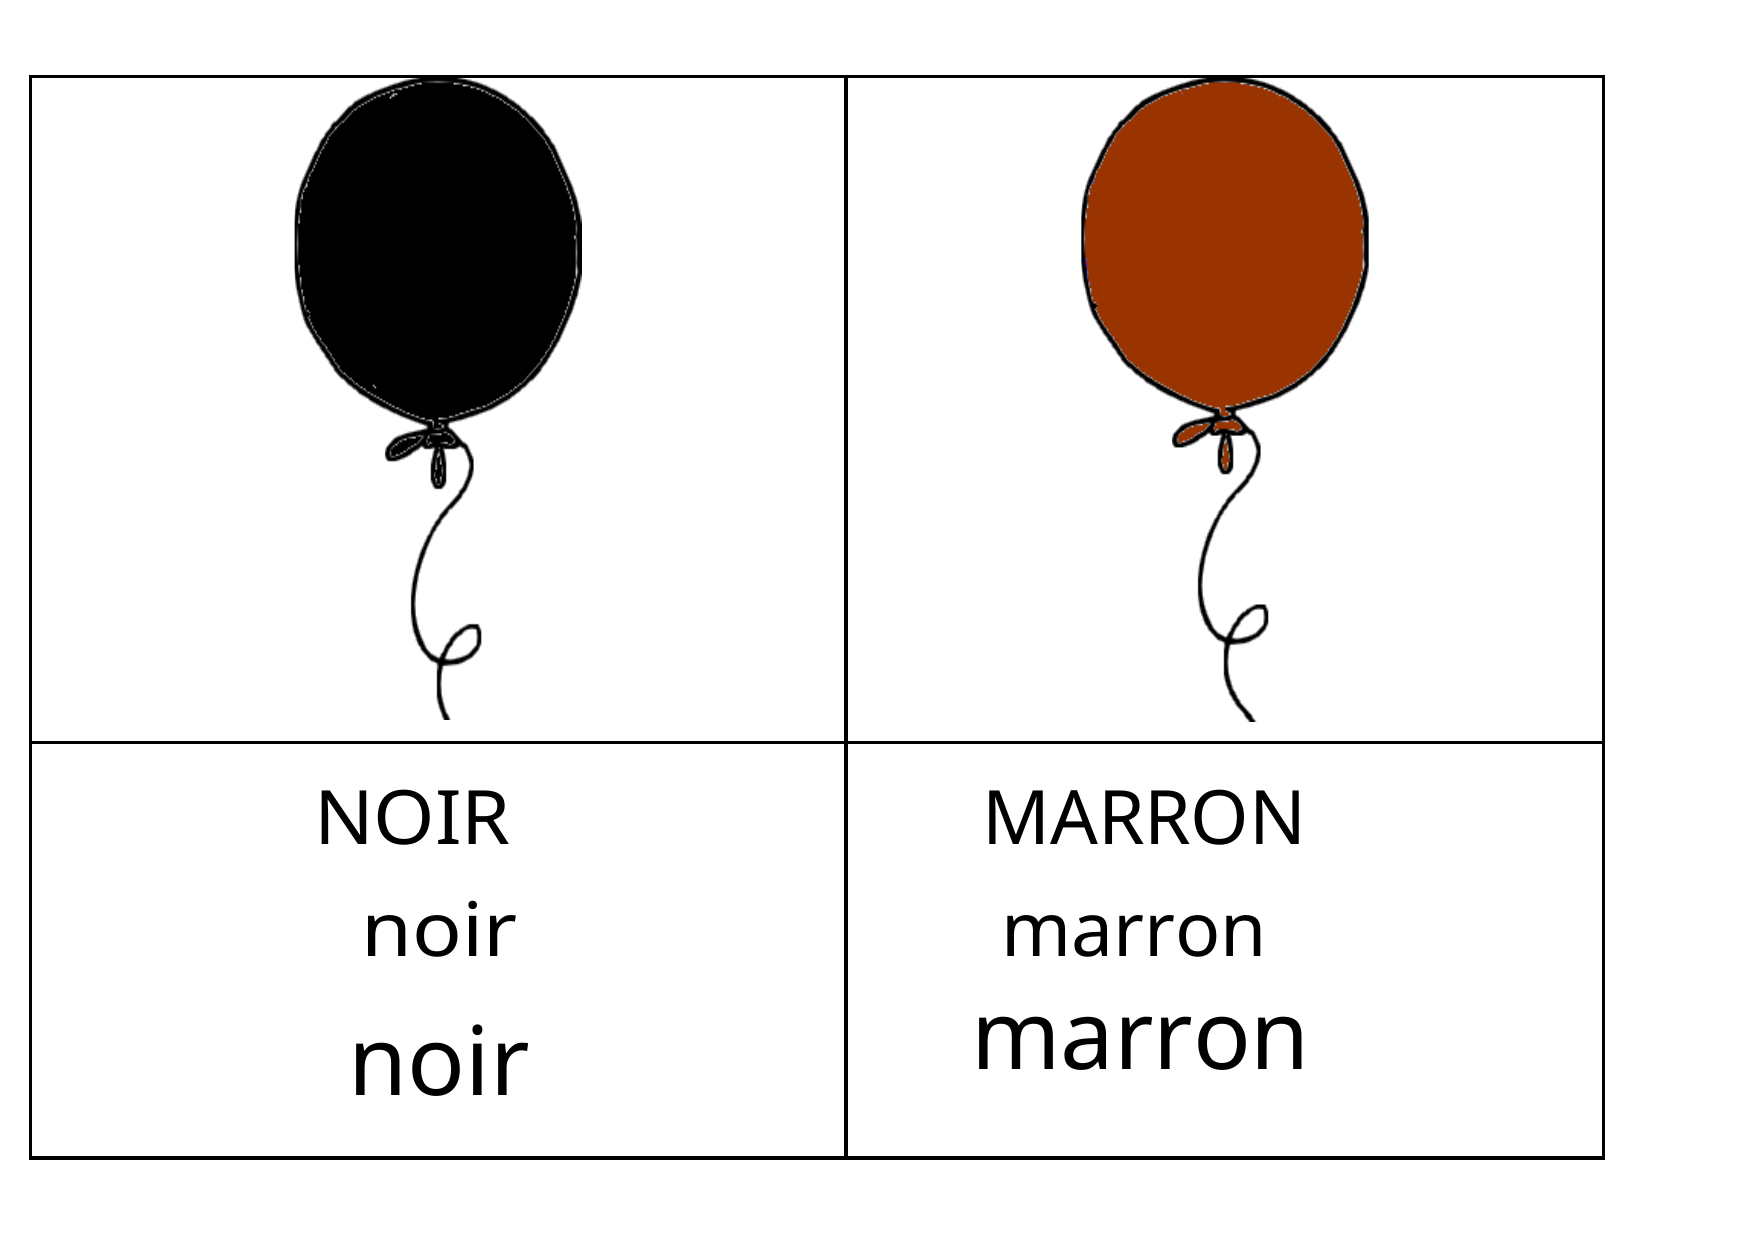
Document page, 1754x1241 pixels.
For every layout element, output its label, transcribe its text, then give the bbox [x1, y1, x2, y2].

picture [294, 78, 582, 720]
table_cell [32, 78, 844, 741]
table_cell NOIR noir noir [32, 744, 844, 1156]
picture [1081, 78, 1369, 722]
table_cell MARRON marron marron [848, 744, 1602, 1156]
table_cell [848, 78, 1602, 741]
